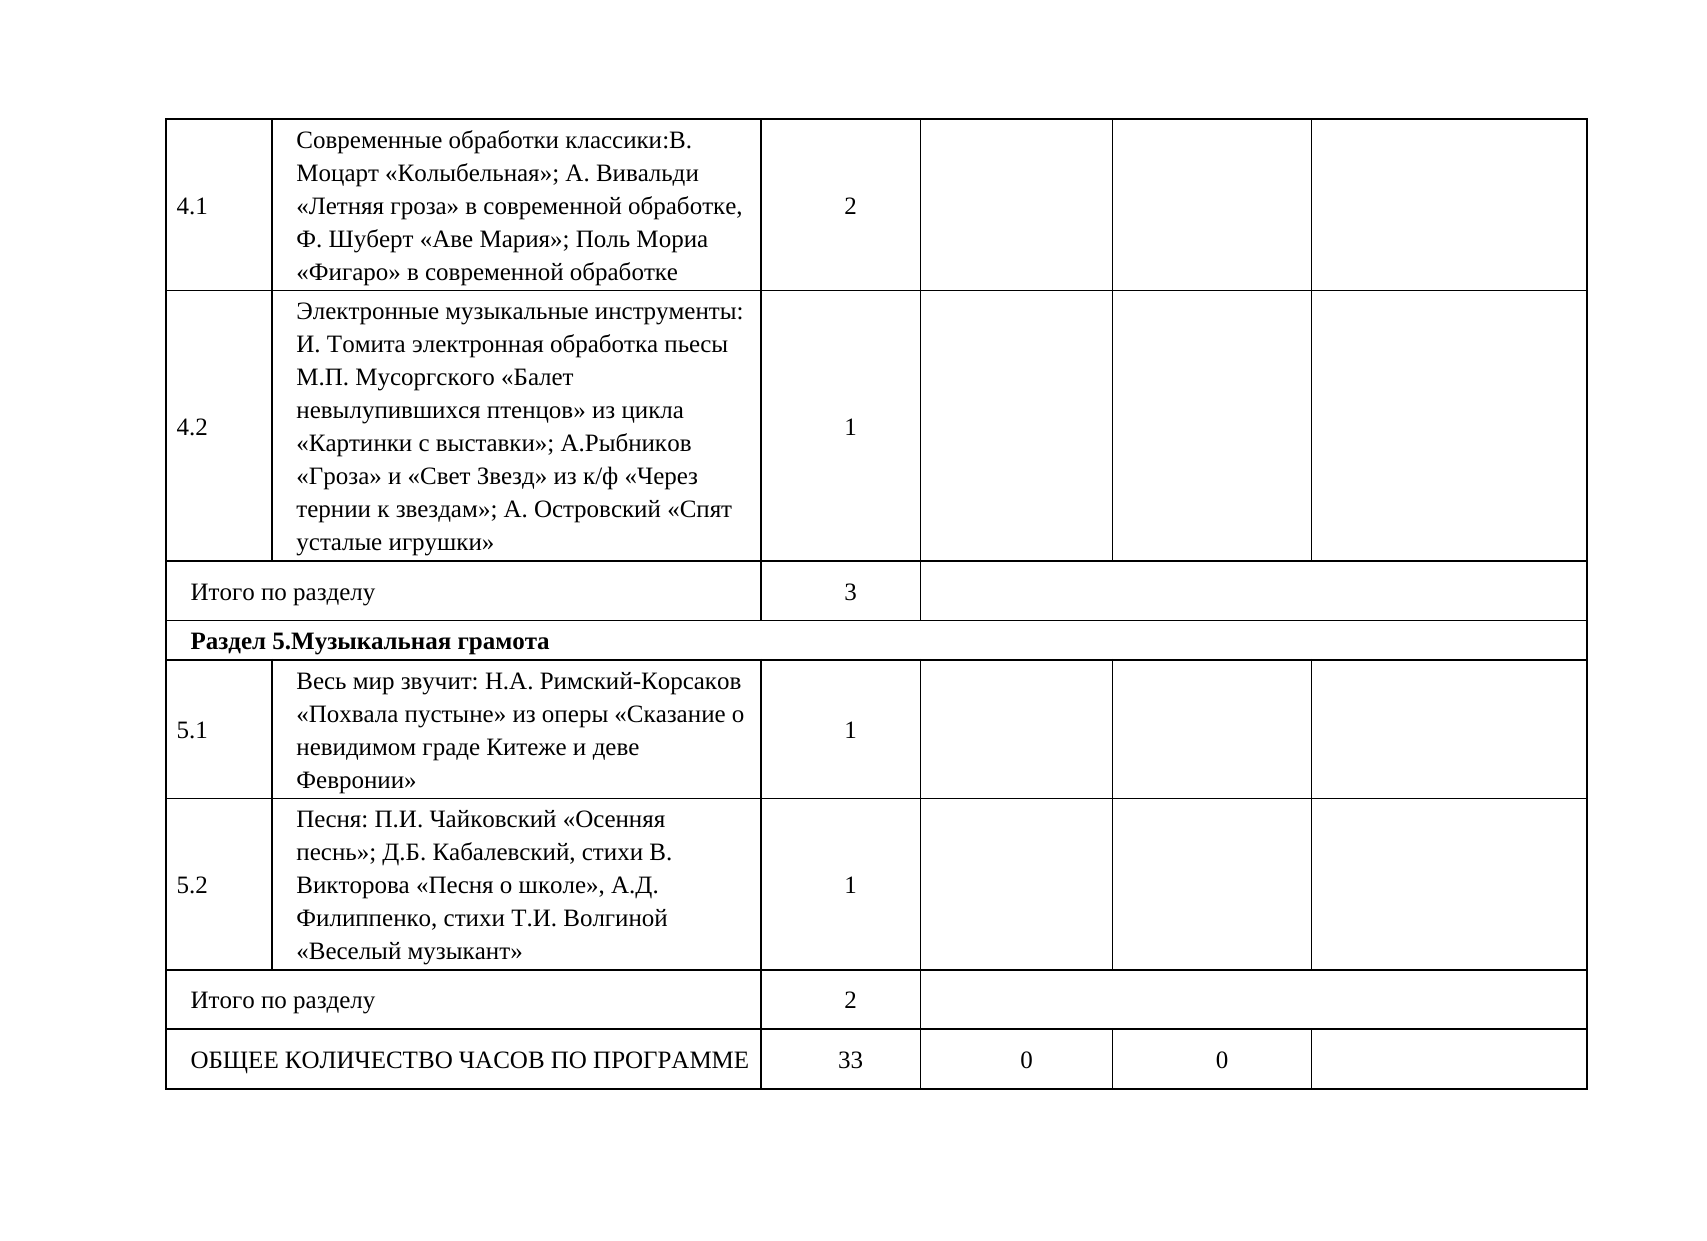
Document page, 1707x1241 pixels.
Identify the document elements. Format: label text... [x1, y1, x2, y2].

table_cell Песня: П.И. Чайковский «Осенняя песнь»; Д.Б. Кабалевский, стихи В. Викторова «Песня о школе», А.Д. Филиппенко, стихи Т.И. Волгиной «Веселый музыкант» [273, 799, 760, 969]
table_cell Итого по разделу [167, 562, 760, 619]
table_cell [1113, 661, 1311, 797]
table_cell [1113, 120, 1311, 289]
table_cell [921, 120, 1112, 289]
table_cell [1113, 799, 1311, 969]
table_cell 0 [921, 1030, 1112, 1088]
table_cell [921, 799, 1112, 969]
table_cell 33 [762, 1030, 920, 1088]
table_cell Весь мир звучит: Н.А. Римский-Корсаков «Похвала пустыне» из оперы «Сказание о невидимом граде Китеже и деве Февронии» [273, 661, 760, 797]
table_cell [1312, 1030, 1586, 1088]
table_cell 2 [762, 971, 920, 1028]
table_cell [1312, 661, 1586, 797]
table_cell [921, 291, 1112, 560]
table_cell 1 [762, 291, 920, 560]
table_cell [1312, 120, 1586, 289]
table_cell Итого по разделу [167, 971, 760, 1028]
table_cell [1312, 799, 1586, 969]
table_cell Современные обработки классики:В. Моцарт «Колыбельная»; А. Вивальди «Летняя гроза» в современной обработке, Ф. Шуберт «Аве Мария»; Поль Мориа «Фигаро» в современной обработке [273, 120, 760, 289]
table_cell 5.2 [167, 799, 271, 969]
table_cell 3 [762, 562, 920, 619]
table_cell [921, 562, 1586, 619]
table_cell [921, 661, 1112, 797]
table_cell 0 [1113, 1030, 1311, 1088]
table_cell [921, 971, 1586, 1028]
table_cell 5.1 [167, 661, 271, 797]
table_cell 1 [762, 799, 920, 969]
table_cell 2 [762, 120, 920, 289]
table_cell 4.1 [167, 120, 271, 289]
table_cell 4.2 [167, 291, 271, 560]
table_cell [1312, 291, 1586, 560]
table_cell Электронные музыкальные инструменты: И. Томита электронная обработка пьесы М.П. Мусоргского «Балет невылупившихся птенцов» из цикла «Картинки с выставки»; А.Рыбников «Гроза» и «Свет Звезд» из к/ф «Через тернии к звездам»; А. Островский «Спят усталые игрушки» [273, 291, 760, 560]
table_cell [1113, 291, 1311, 560]
table_cell Раздел 5.Музыкальная грамота [167, 621, 1586, 659]
table_cell ОБЩЕЕ КОЛИЧЕСТВО ЧАСОВ ПО ПРОГРАММЕ [167, 1030, 760, 1088]
table_cell 1 [762, 661, 920, 797]
